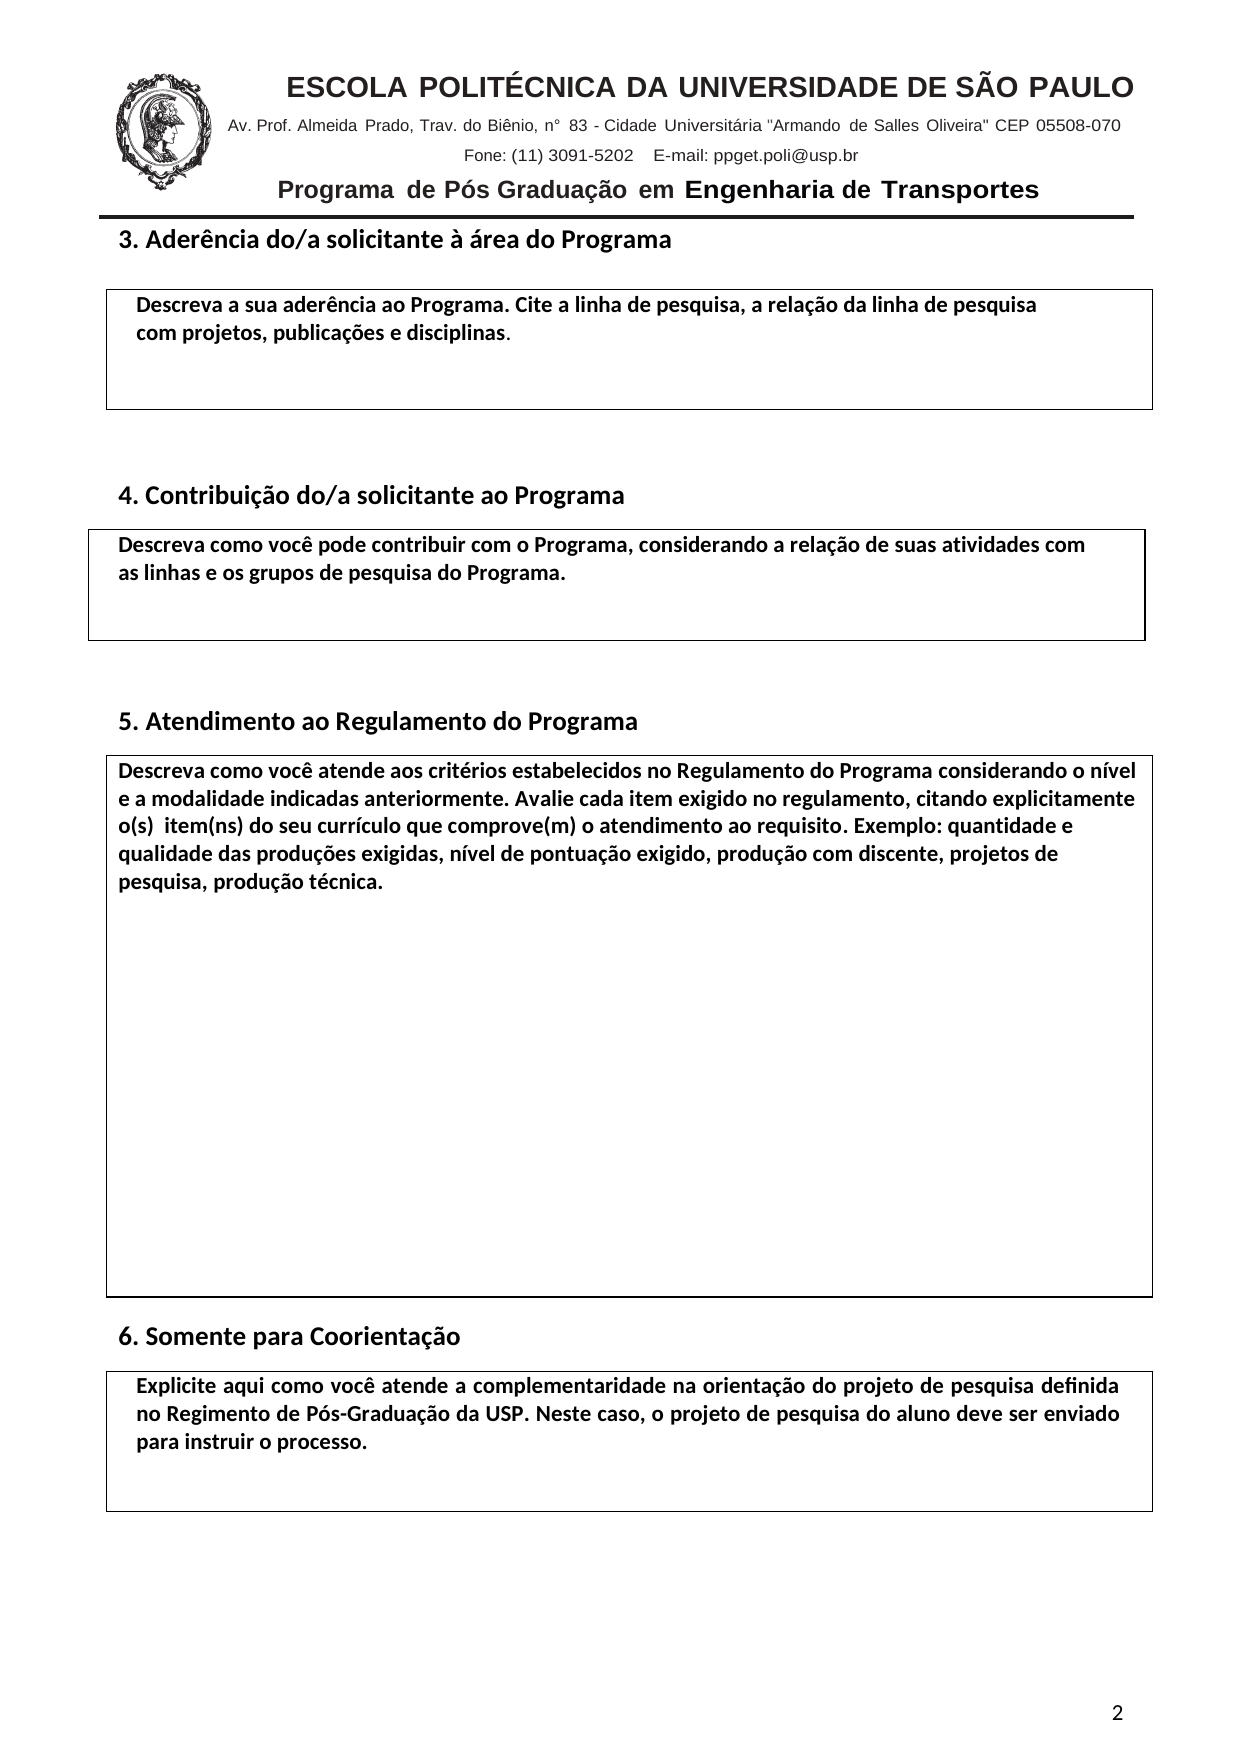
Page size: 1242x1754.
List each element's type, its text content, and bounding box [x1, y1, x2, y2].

table_header Descreva como você atende aos critérios estabelecidos no Regulamento do Programa considerando o nível e a modalidade indicadas anteriormente. Avalie cada item exigido no regulamento, citando explicitamente o(s) item(ns) do seu currículo que comprove(m) o atendimento ao requisito. Exemplo: quantidade e qualidade das produções exigidas, nível de pontuação exigido, produção com discente, projetos de pesquisa, produção técnica. [107, 756, 1152, 1296]
text 5. Atendimento ao Regulamento do Programa [118, 704, 1144, 737]
table_header Explicite aqui como você atende a complementaridade na orientação do projeto de pesquisa definida no Regimento de Pós-Graduação da USP. Neste caso, o projeto de pesquisa do aluno deve ser enviado para instruir o processo. [107, 1372, 1152, 1511]
text 3. Aderência do/a solicitante à área do Programa [118, 222, 1144, 255]
table_header Descreva como você pode contribuir com o Programa, considerando a relação de suas atividades com as linhas e os grupos de pesquisa do Programa. [89, 530, 1144, 639]
picture [114, 72, 213, 191]
text 4. Contribuição do/a solicitante ao Programa [118, 478, 1144, 511]
text 6. Somente para Coorientação [118, 1319, 466, 1352]
table_header Descreva a sua aderência ao Programa. Cite a linha de pesquisa, a relação da linha de pesquisa com projetos, publicações e disciplinas. [107, 290, 1152, 409]
